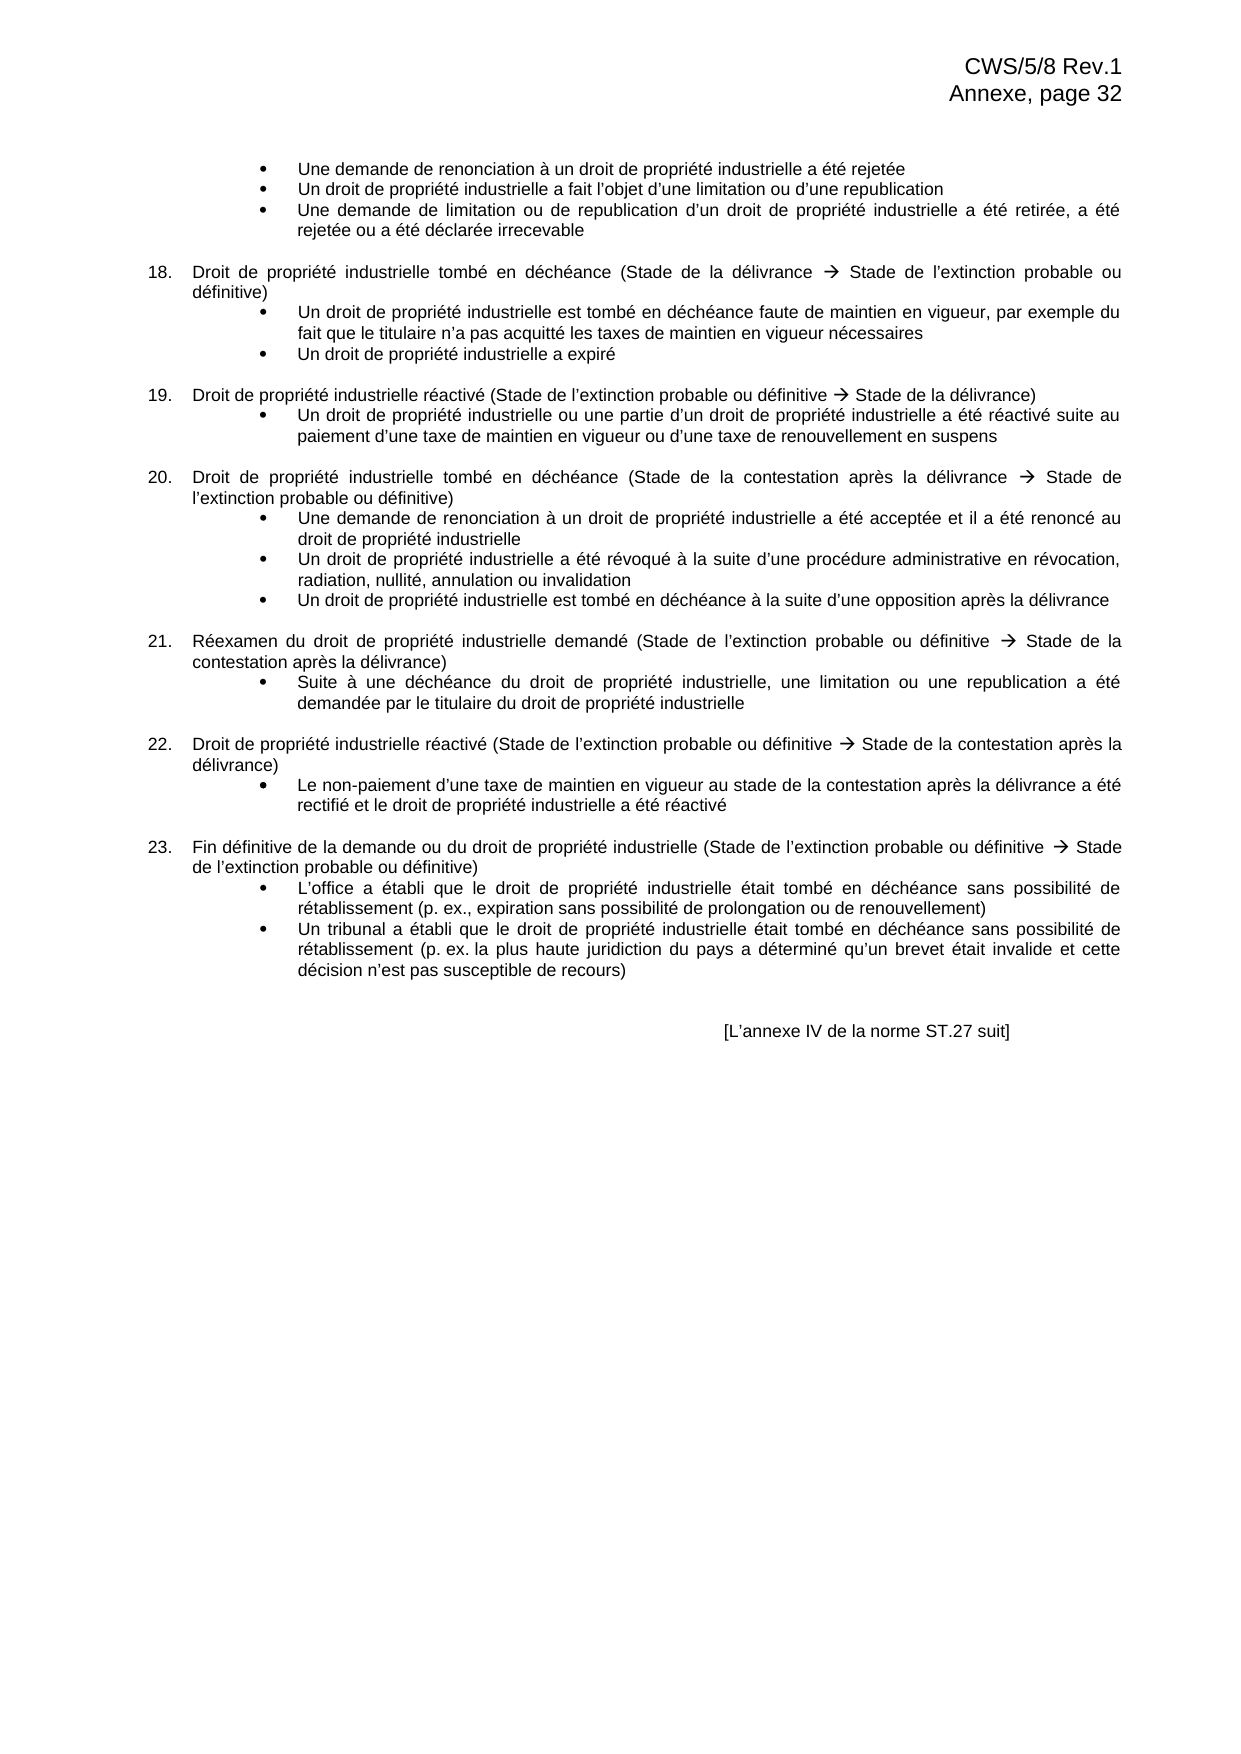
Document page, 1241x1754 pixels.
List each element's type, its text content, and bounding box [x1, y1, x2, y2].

text [L’annexe IV de la norme ST.27 suit] [724, 1021, 1122, 1041]
list Un tribunal a établi que le droit de propriété industrielle était tombé en déchéance sans possibilité de rétablissement (p. ex. la plus haute juridiction du pays a déterminé qu’un brevet était invalide et cette décision n’est pas susceptible de recours) [260, 918, 1122, 980]
list Un droit de propriété industrielle a expiré [260, 343, 1122, 364]
list L’office a établi que le droit de propriété industrielle était tombé en déchéance sans possibilité de rétablissement (p. ex., expiration sans possibilité de prolongation ou de renouvellement) [260, 877, 1122, 918]
list Un droit de propriété industrielle ou une partie d’un droit de propriété industrielle a été réactivé suite au paiement d’une taxe de maintien en vigueur ou d’une taxe de renouvellement en suspens [260, 405, 1122, 446]
list Droit de propriété industrielle tombé en déchéance (Stade de la délivrance Stade de l’extinction probable ou définitive) [148, 261, 1122, 302]
list Droit de propriété industrielle réactivé (Stade de l’extinction probable ou définitive Stade de la contestation après la délivrance) [148, 734, 1122, 775]
list Une demande de limitation ou de republication d’un droit de propriété industrielle a été retirée, a été rejetée ou a été déclarée irrecevable [260, 199, 1122, 241]
list Une demande de renonciation à un droit de propriété industrielle a été rejetée [260, 158, 1122, 179]
list Un droit de propriété industrielle est tombé en déchéance faute de maintien en vigueur, par exemple du fait que le titulaire n’a pas acquitté les taxes de maintien en vigueur nécessaires [260, 302, 1122, 343]
list Une demande de renonciation à un droit de propriété industrielle a été acceptée et il a été renoncé au droit de propriété industrielle [260, 508, 1122, 549]
list Suite à une déchéance du droit de propriété industrielle, une limitation ou une republication a été demandée par le titulaire du droit de propriété industrielle [260, 672, 1122, 713]
list Droit de propriété industrielle tombé en déchéance (Stade de la contestation après la délivrance Stade de l’extinction probable ou définitive) [148, 467, 1122, 508]
list Réexamen du droit de propriété industrielle demandé (Stade de l’extinction probable ou définitive Stade de la contestation après la délivrance) [148, 631, 1122, 672]
list Fin définitive de la demande ou du droit de propriété industrielle (Stade de l’extinction probable ou définitive Stade de l’extinction probable ou définitive) [148, 836, 1122, 877]
list Un droit de propriété industrielle a été révoqué à la suite d’une procédure administrative en révocation, radiation, nullité, annulation ou invalidation [260, 549, 1122, 590]
list Un droit de propriété industrielle est tombé en déchéance à la suite d’une opposition après la délivrance [260, 590, 1122, 610]
list Un droit de propriété industrielle a fait l’objet d’une limitation ou d’une republication [260, 179, 1122, 199]
list Le non-paiement d’une taxe de maintien en vigueur au stade de la contestation après la délivrance a été rectifié et le droit de propriété industrielle a été réactivé [260, 775, 1122, 816]
list Droit de propriété industrielle réactivé (Stade de l’extinction probable ou définitive Stade de la délivrance) [148, 384, 1122, 405]
